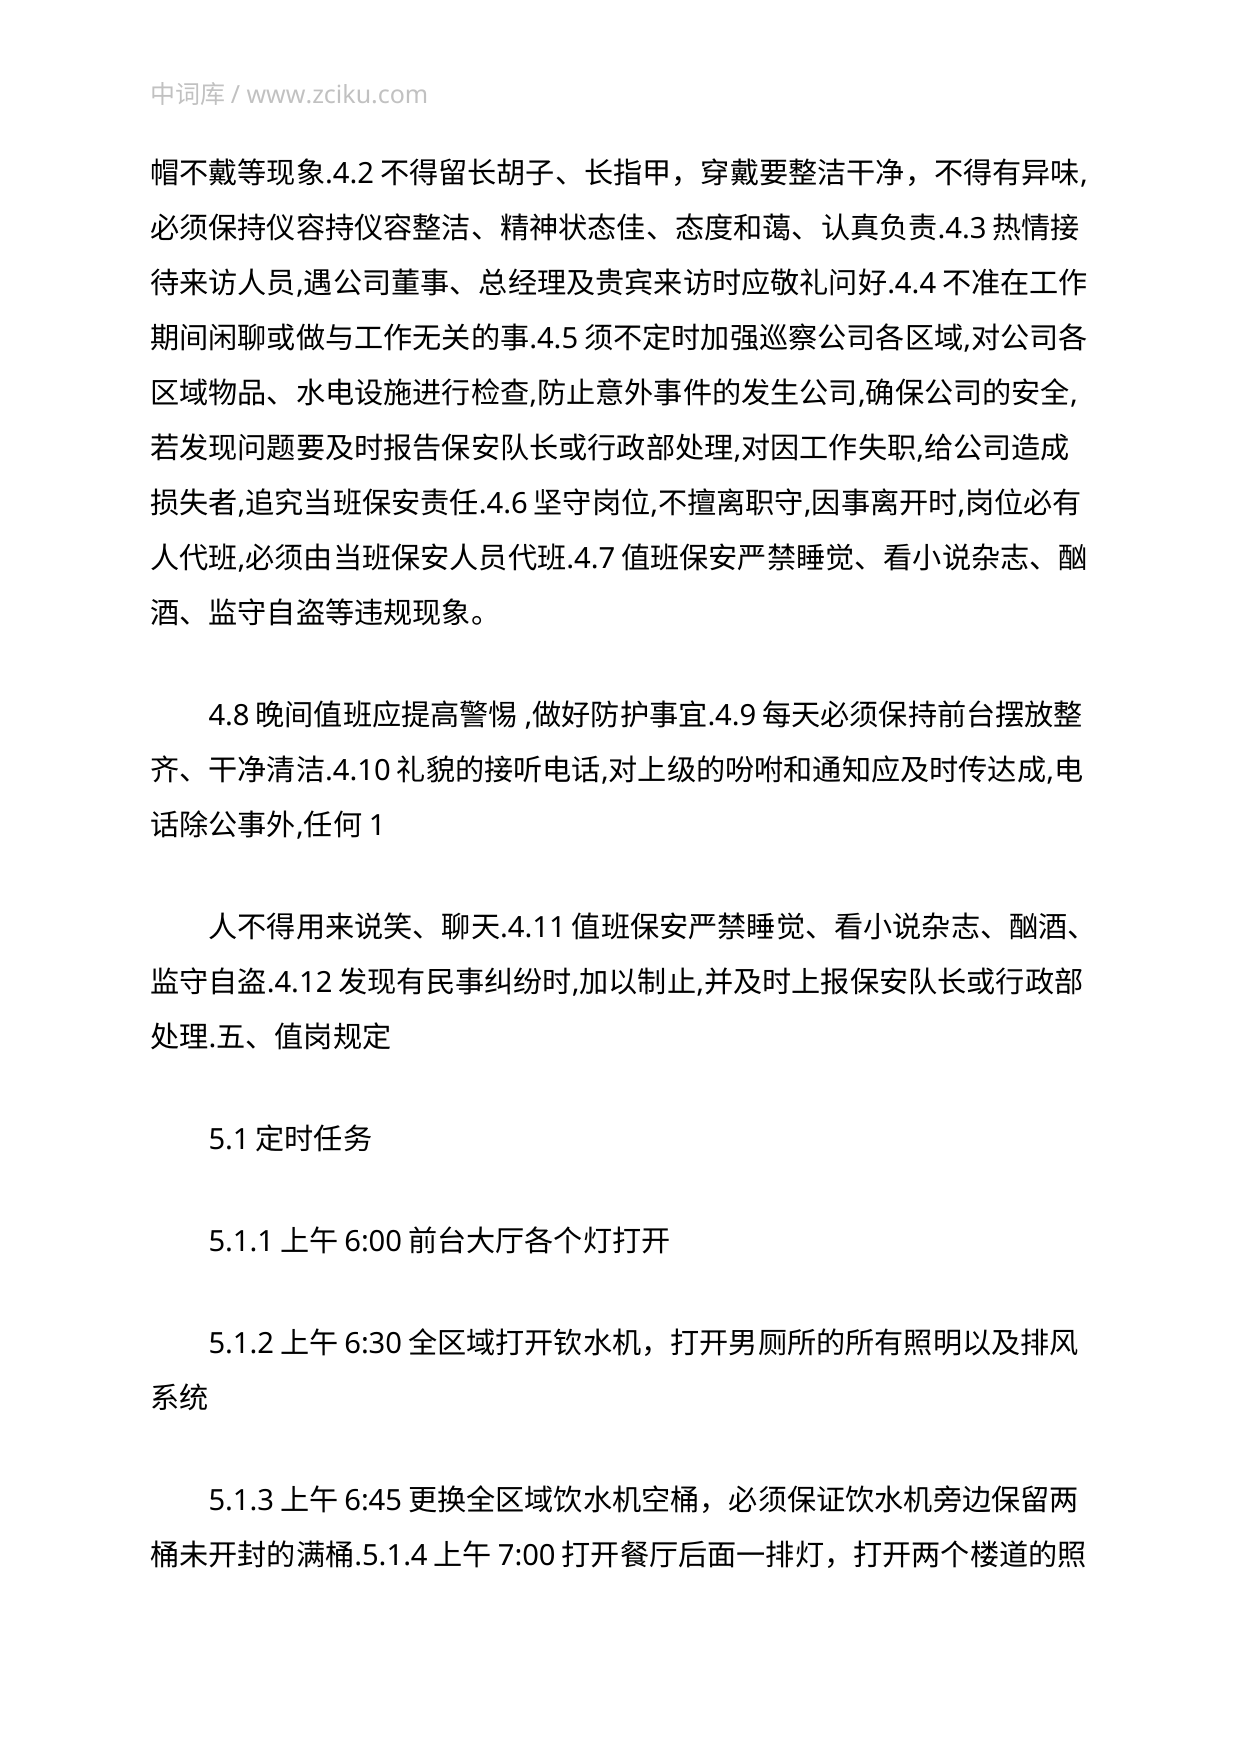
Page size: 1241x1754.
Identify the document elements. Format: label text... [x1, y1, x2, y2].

text 人不得用来说笑、聊天.4.11值班保安严禁睡觉、看小说杂志、酗酒、监守自盗.4.12发现有民事纠纷时,加以制止,并及时上报保安队长或行政部处理.五、值岗规定 [150, 904, 1090, 1056]
text 5.1定时任务 [150, 1116, 1090, 1158]
text 5.1.1上午6:00前台大厅各个灯打开 [150, 1218, 1090, 1260]
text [150, 150, 1090, 632]
text 5.1.2上午6:30全区域打开钦水机，打开男厕所的所有照明以及排风系统 [150, 1320, 1090, 1417]
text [150, 1476, 1090, 1574]
text 4.8晚间值班应提高警惕 ,做好防护事宜.4.9每天必须保持前台摆放整齐、干净清洁.4.10礼貌的接听电话,对上级的吩咐和通知应及时传达成,电话除公事外,任何 1 [150, 692, 1090, 844]
